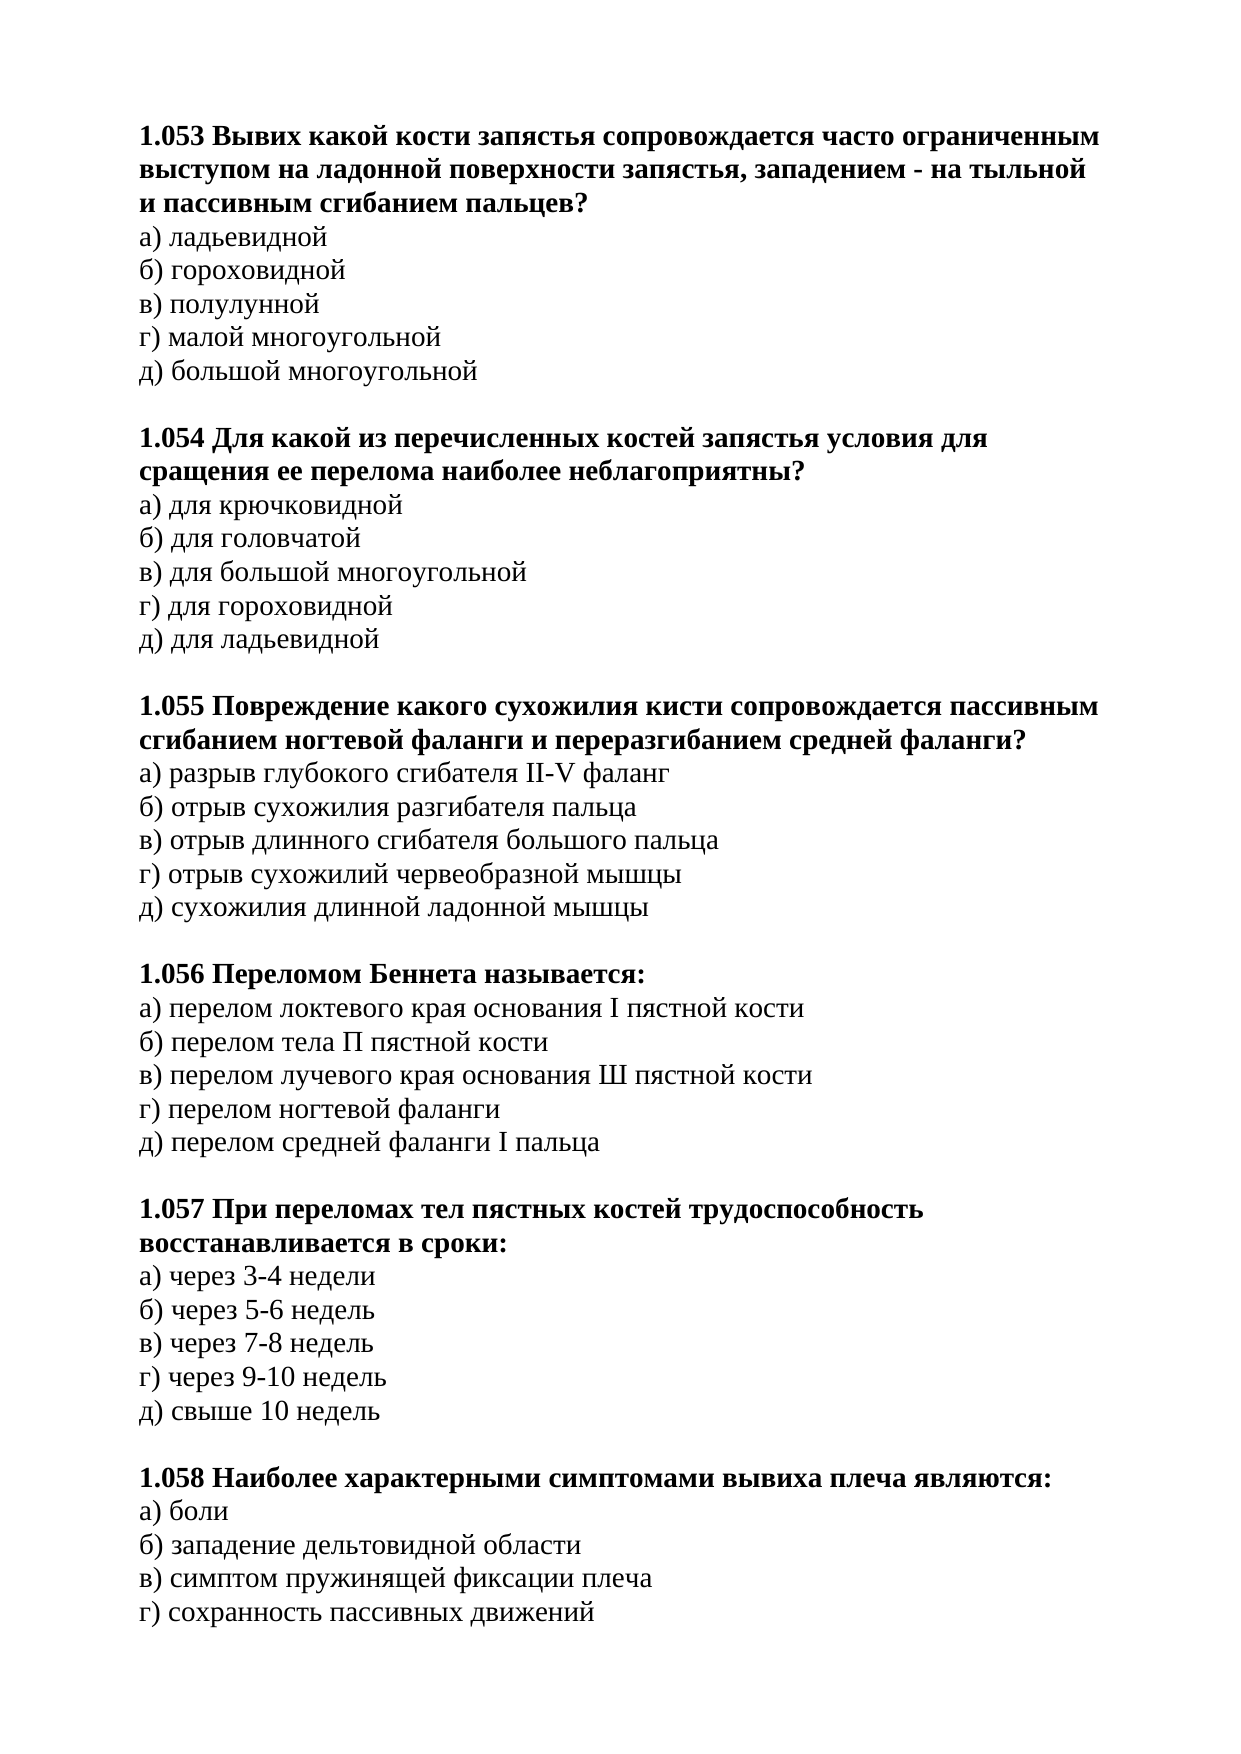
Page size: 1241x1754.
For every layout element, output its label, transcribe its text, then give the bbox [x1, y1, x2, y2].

text в) через 7-8 недель [139, 1326, 1101, 1359]
text б) через 5-6 недель [139, 1292, 1101, 1326]
text г) малой многоугольной [139, 319, 1101, 353]
text 1.056 Переломом Беннета называется: [139, 957, 1101, 990]
text а) ладьевидной [139, 219, 1101, 252]
text в) полулунной [139, 286, 1101, 319]
text в) перелом лучевого края основания Ш пястной кости [139, 1057, 1101, 1091]
text д) перелом средней фаланги I пальца [139, 1124, 1101, 1158]
text г) для гороховидной [139, 588, 1101, 621]
text г) через 9-10 недель [139, 1359, 1101, 1393]
text в) симптом пружинящей фиксации плеча [139, 1560, 1101, 1594]
text 1.057 При переломах тел пястных костей трудоспособность восстанавливается в сроки: [139, 1191, 1101, 1258]
text 1.058 Наиболее характерными симптомами вывиха плеча являются: [139, 1460, 1101, 1493]
text д) для ладьевидной [139, 621, 1101, 655]
text д) сухожилия длинной ладонной мышцы [139, 889, 1101, 923]
text б) для головчатой [139, 521, 1101, 554]
text г) сохранность пассивных движений [139, 1594, 1101, 1627]
text б) гороховидной [139, 252, 1101, 286]
text в) для большой многоугольной [139, 554, 1101, 588]
text г) перелом ногтевой фаланги [139, 1091, 1101, 1124]
text б) перелом тела П пястной кости [139, 1024, 1101, 1057]
text а) боли [139, 1493, 1101, 1527]
text д) свыше 10 недель [139, 1393, 1101, 1426]
text в) отрыв длинного сгибателя большого пальца [139, 822, 1101, 856]
text 1.053 Вывих какой кости запястья сопровождается часто ограниченным выступом на ладонной поверхности запястья, западением - на тыльной и пассивным сгибанием пальцев? [139, 118, 1101, 219]
text 1.054 Для какой из перечисленных костей запястья условия для сращения ее перелома наиболее неблагоприятны? [139, 420, 1101, 487]
text а) перелом локтевого края основания I пястной кости [139, 990, 1101, 1024]
text а) для крючковидной [139, 487, 1101, 521]
text а) разрыв глубокого сгибателя II-V фаланг [139, 755, 1101, 789]
text б) западение дельтовидной области [139, 1527, 1101, 1560]
text б) отрыв сухожилия разгибателя пальца [139, 789, 1101, 822]
text д) большой многоугольной [139, 353, 1101, 386]
text г) отрыв сухожилий червеобразной мышцы [139, 856, 1101, 889]
text 1.055 Повреждение какого сухожилия кисти сопровождается пассивным сгибанием ногтевой фаланги и переразгибанием средней фаланги? [139, 688, 1101, 755]
text а) через 3-4 недели [139, 1258, 1101, 1292]
